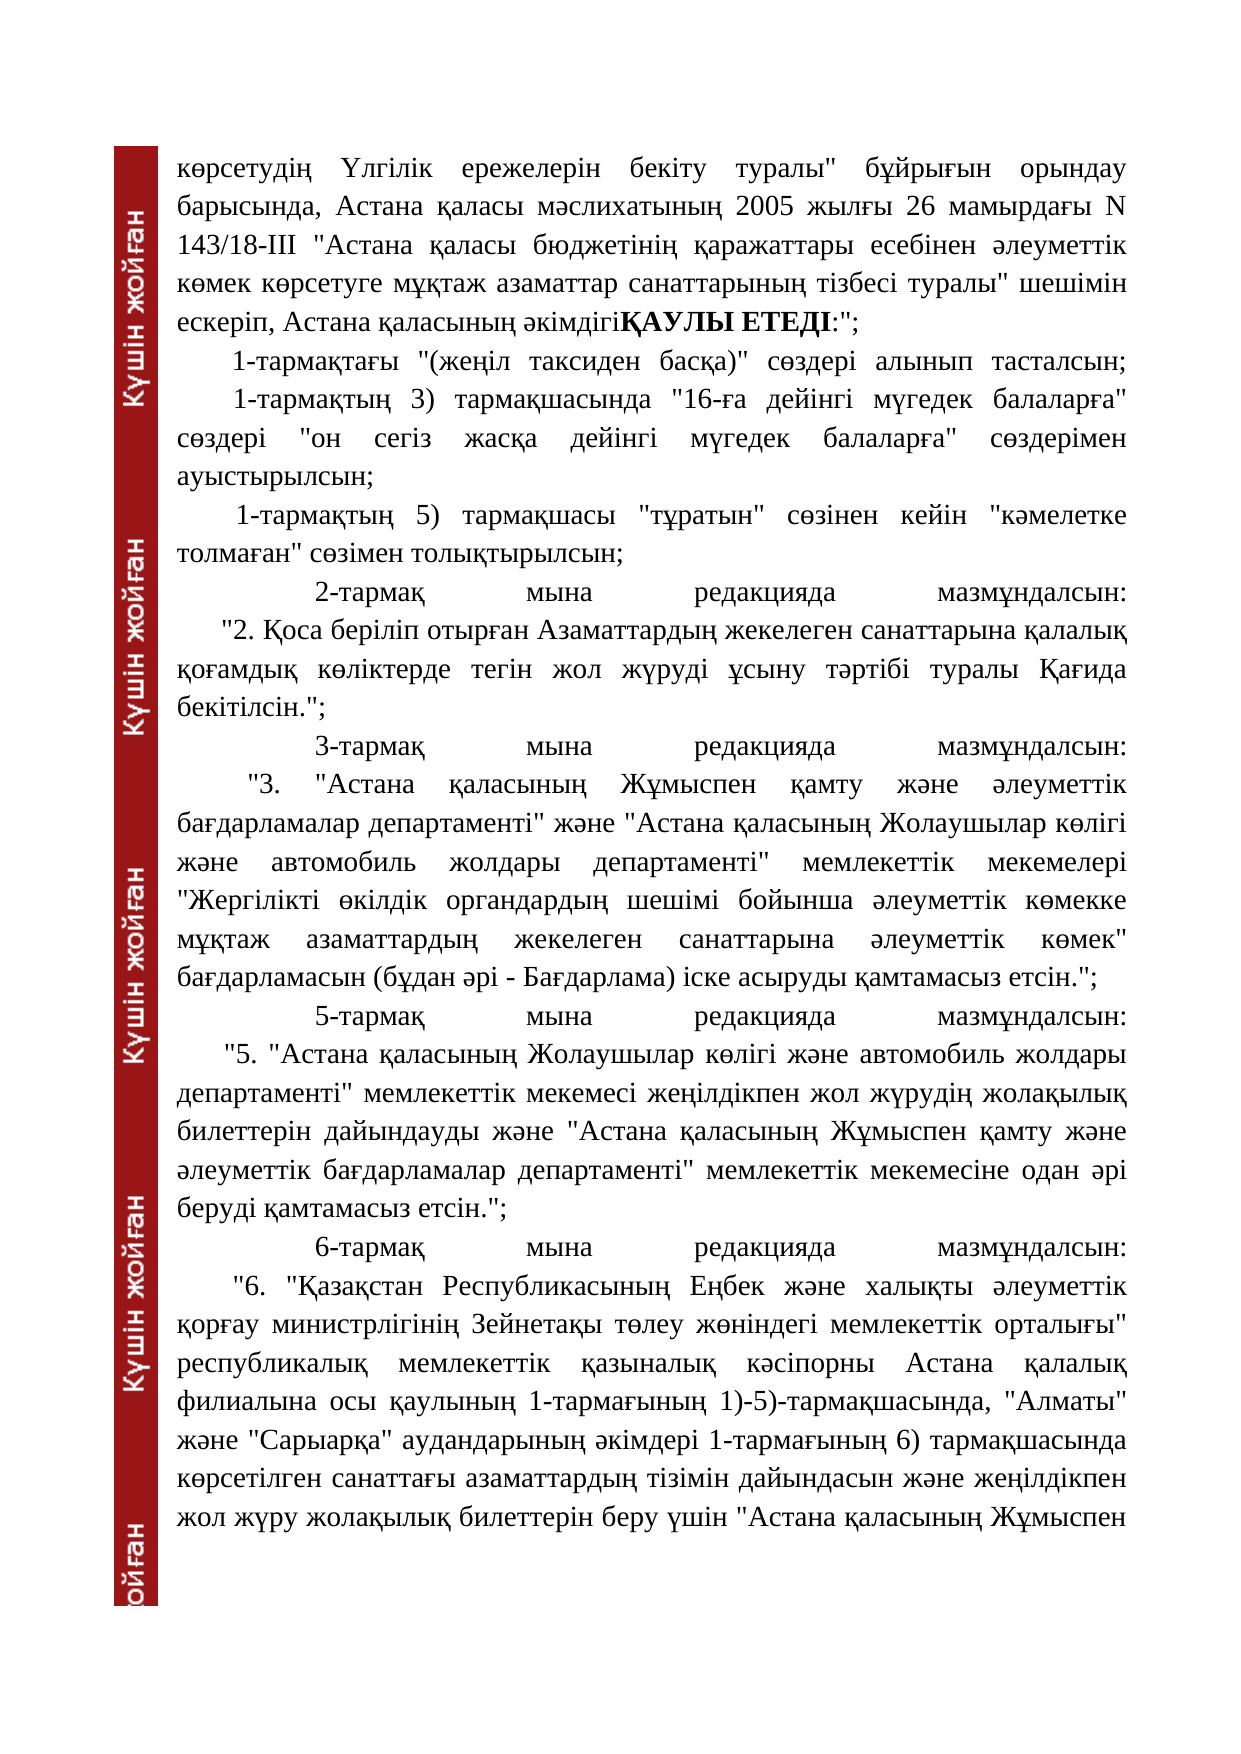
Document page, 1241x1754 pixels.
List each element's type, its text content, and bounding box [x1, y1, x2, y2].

text 2-тармақ мына редакцияда мазмұндалсын: "2. Қоса беріліп отырған Азаматтардың жекелеген санаттарына қалалық қоғамдық көліктерде тегін жол жүруді ұсыну тәртібі туралы Қағида бекітілсін."; [112, 574, 1128, 723]
text 5-тармақ мына редакцияда мазмұндалсын: "5. "Астана қаласының Жолаушылар көлігі және автомобиль жолдары департаменті" мемлекеттік мекемесі жеңілдікпен жол жүрудің жолақылық билеттерін дайындауды және "Астана қаласының Жұмыспен қамту және әлеуметтік бағдарламалар департаменті" мемлекеттік мекемесіне одан әрі беруді қамтамасыз етсін."; [112, 998, 1128, 1224]
picture [114, 1532, 158, 1606]
text 1-тармақтағы "(жеңіл таксиден басқа)" сөздері алынып тасталсын; 1-тармақтың 3) тармақшасында "16-ға дейінгі мүгедек балаларға" сөздері "он сегіз жасқа дейінгі мүгедек балаларға" сөздерімен ауыстырылсын; 1-тармақтың 5) тармақшасы "тұратын" сөзінен кейін "кәмелетке толмаған" сөзімен толықтырылсын; [112, 343, 1128, 569]
picture [114, 1224, 158, 1229]
picture [114, 338, 158, 343]
picture [114, 993, 158, 998]
picture [114, 723, 158, 728]
picture [114, 569, 158, 574]
picture [114, 146, 158, 150]
text 3-тармақ мына редакцияда мазмұндалсын: "3. "Астана қаласының Жұмыспен қамту және әлеуметтік бағдарламалар департаменті" және "Астана қаласының Жолаушылар көлігі және автомобиль жолдары департаменті" мемлекеттік мекемелері "Жергілікті өкілдік органдардың шешімі бойынша әлеуметтiк көмекке мұқтаж азаматтардың жекелеген санаттарына әлеуметтік көмек" бағдарламасын (бұдан әрі - Бағдарлама) іске асыруды қамтамасыз етсін."; [112, 728, 1128, 993]
